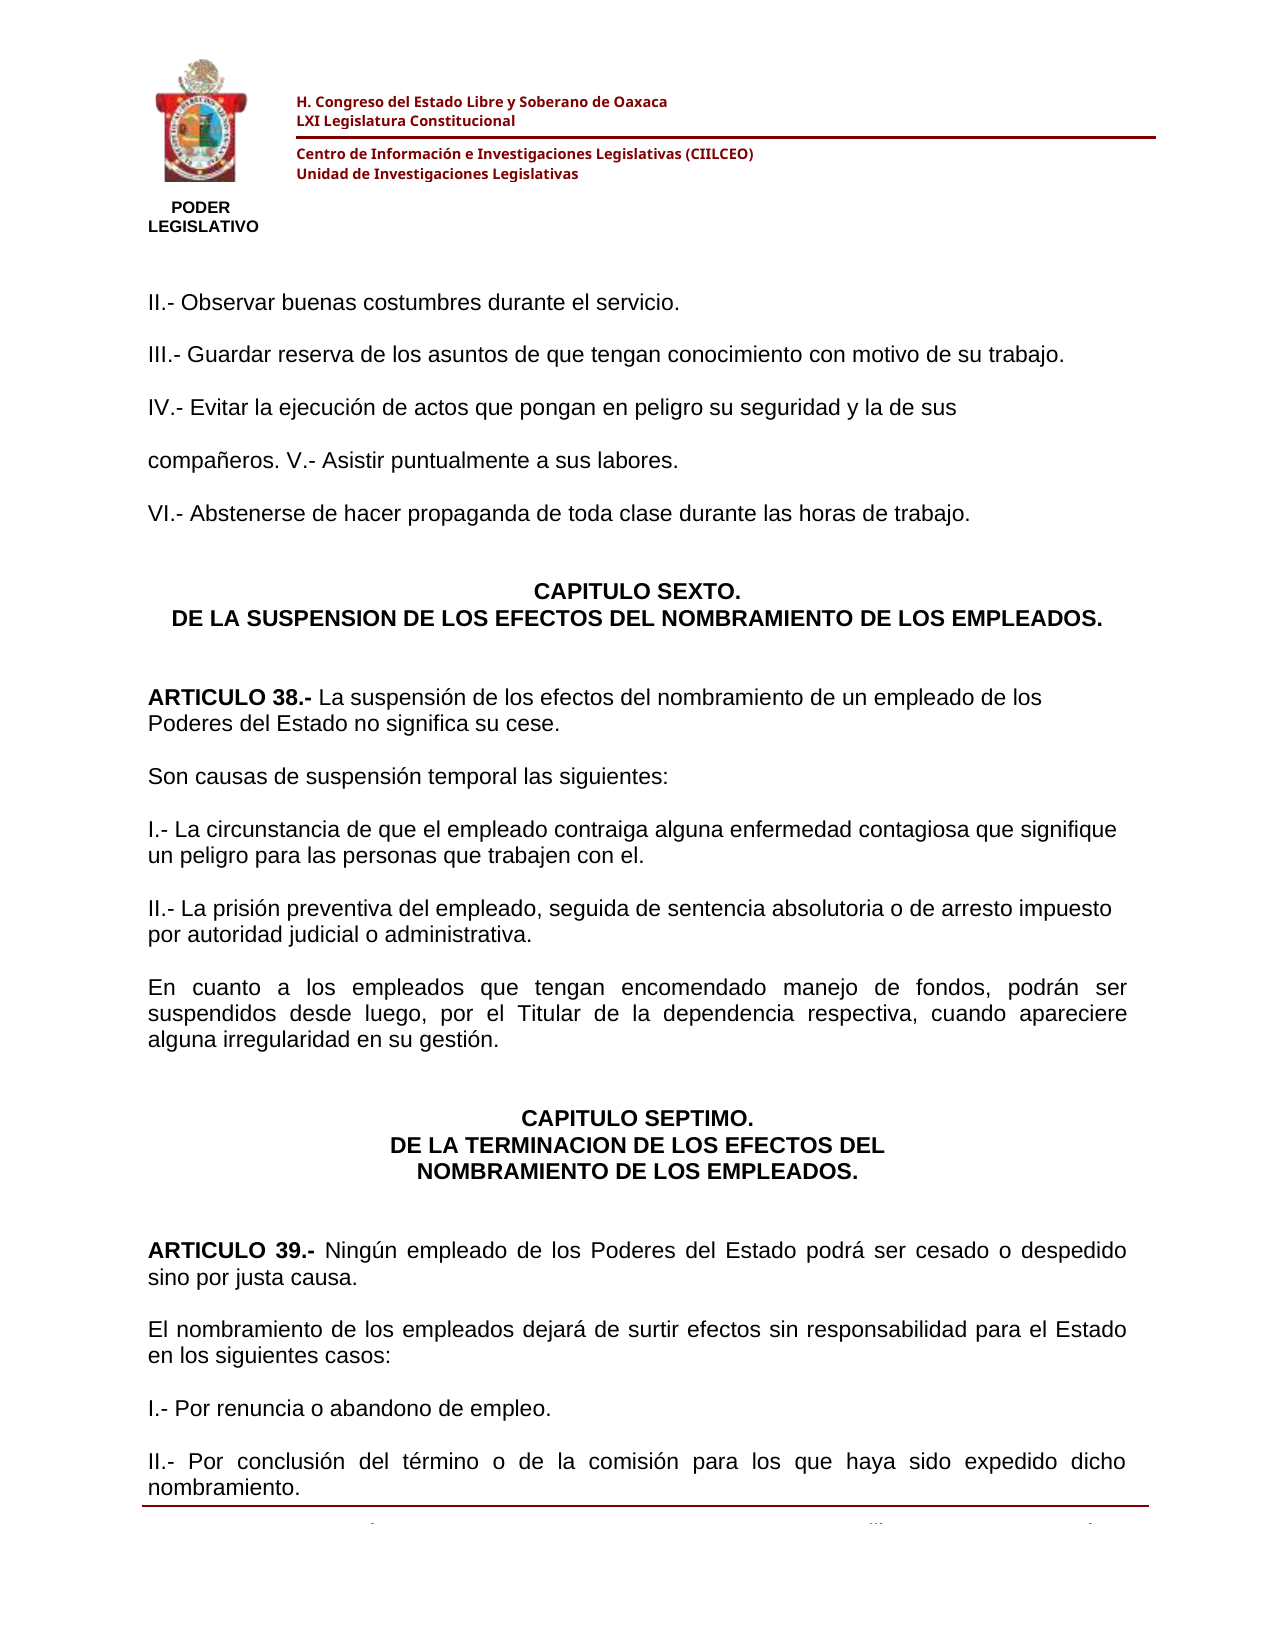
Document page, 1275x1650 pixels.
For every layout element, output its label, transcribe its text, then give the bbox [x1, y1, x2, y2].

text ARTICULO 39.- Ningún empleado de los Poderes del Estado podrá ser cesado o despedido sino por justa causa. [148, 1237, 1128, 1290]
text III.- Guardar reserva de los asuntos de que tengan conocimiento con motivo de su trabajo. IV.- Evitar la ejecución de actos que pongan en peligro su seguridad y la de sus compañeros. V.- Asistir puntualmente a sus labores. [148, 341, 1095, 473]
text II.- Observar buenas costumbres durante el servicio. [148, 289, 1144, 315]
subtitle CAPITULO SEPTIMO. [151, 1105, 1124, 1132]
text VI.- Abstenerse de hacer propaganda de toda clase durante las horas de trabajo. [148, 499, 1144, 526]
text II.- Por conclusión del término o de la comisión para los que haya sido expedido dicho nombramiento. [148, 1448, 1127, 1500]
text En cuanto a los empleados que tengan encomendado manejo de fondos, podrán ser suspendidos desde luego, por el Titular de la dependencia respectiva, cuando apareciere alguna irregularidad en su gestión. [148, 974, 1128, 1053]
subtitle CAPITULO SEXTO. [151, 578, 1124, 604]
text I.- La circunstancia de que el empleado contraiga alguna enfermedad contagiosa que signifique un peligro para las personas que trabajen con el. [148, 816, 1128, 868]
text ARTICULO 38.- La suspensión de los efectos del nombramiento de un empleado de los Poderes del Estado no significa su cese. [148, 684, 1104, 736]
text Son causas de suspensión temporal las siguientes: [148, 763, 1144, 789]
text El nombramiento de los empleados dejará de surtir efectos sin responsabilidad para el Estado en los siguientes casos: [148, 1316, 1127, 1369]
text DE LA SUSPENSION DE LOS EFECTOS DEL NOMBRAMIENTO DE LOS EMPLEADOS. [151, 605, 1124, 631]
text DE LA TERMINACION DE LOS EFECTOS DEL NOMBRAMIENTO DE LOS EMPLEADOS. [319, 1132, 956, 1184]
text II.- La prisión preventiva del empleado, seguida de sentencia absolutoria o de arresto impuesto por autoridad judicial o administrativa. [148, 895, 1128, 947]
text I.- Por renuncia o abandono de empleo. [148, 1395, 1144, 1421]
picture [155, 59, 248, 182]
